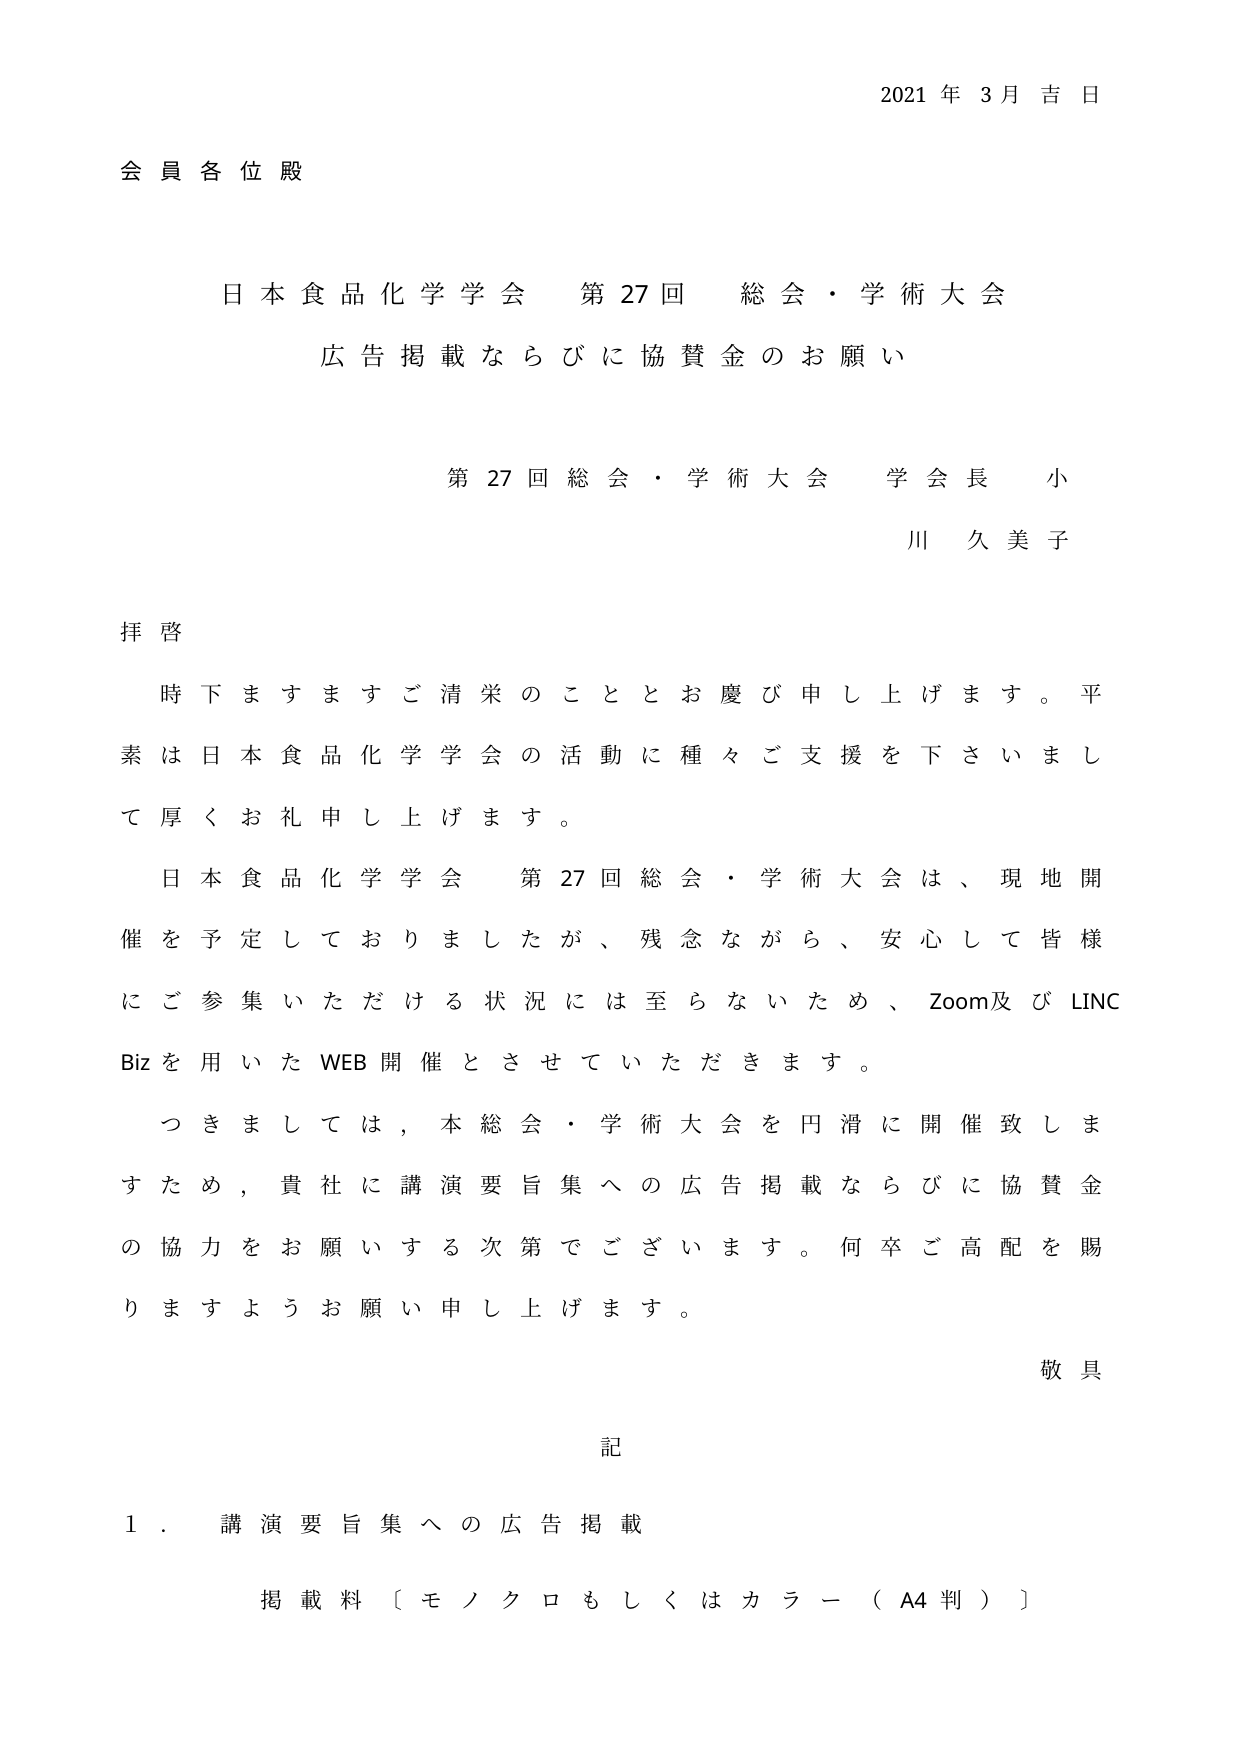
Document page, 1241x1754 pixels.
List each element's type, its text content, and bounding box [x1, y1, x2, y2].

text 時下ますますご清栄のこととお慶び申し上げます。平素は日本食品化学学会の活動に種々ご支援を下さいまして厚くお礼申し上げます。 [120, 662, 1120, 846]
text 敬具 [120, 1338, 1120, 1399]
text 日本食品化学学会 第27回 総会・学術大会 [120, 262, 1120, 324]
text つきましては，本総会・学術大会を円滑に開催致しますため，貴社に講演要旨集への広告掲載ならびに協賛金の協力をお願いする次第でございます。何卒ご高配を賜りますようお願い申し上げます。 [120, 1092, 1120, 1338]
text 掲載料〔モノクロもしくはカラー（A4判）〕 [220, 1569, 1120, 1630]
text 広告掲載ならびに協賛金のお願い [120, 324, 1120, 385]
text 記 [120, 1415, 1120, 1477]
text 拝啓 [120, 600, 1120, 662]
text 2021年3月吉日 [120, 78, 1120, 109]
text 第27回総会・学術大会 学会長 小川 久美子 [432, 447, 1087, 570]
text １． 講演要旨集への広告掲載 [120, 1492, 1120, 1553]
text 会員各位殿 [120, 139, 1120, 201]
text 日本食品化学学会 第27回総会・学術大会は、現地開催を予定しておりましたが、残念ながら、安心して皆様にご参集いただける状況には至らないため、Zoom及びLINC Bizを用いたWEB開催とさせていただきます。 [120, 846, 1120, 1092]
